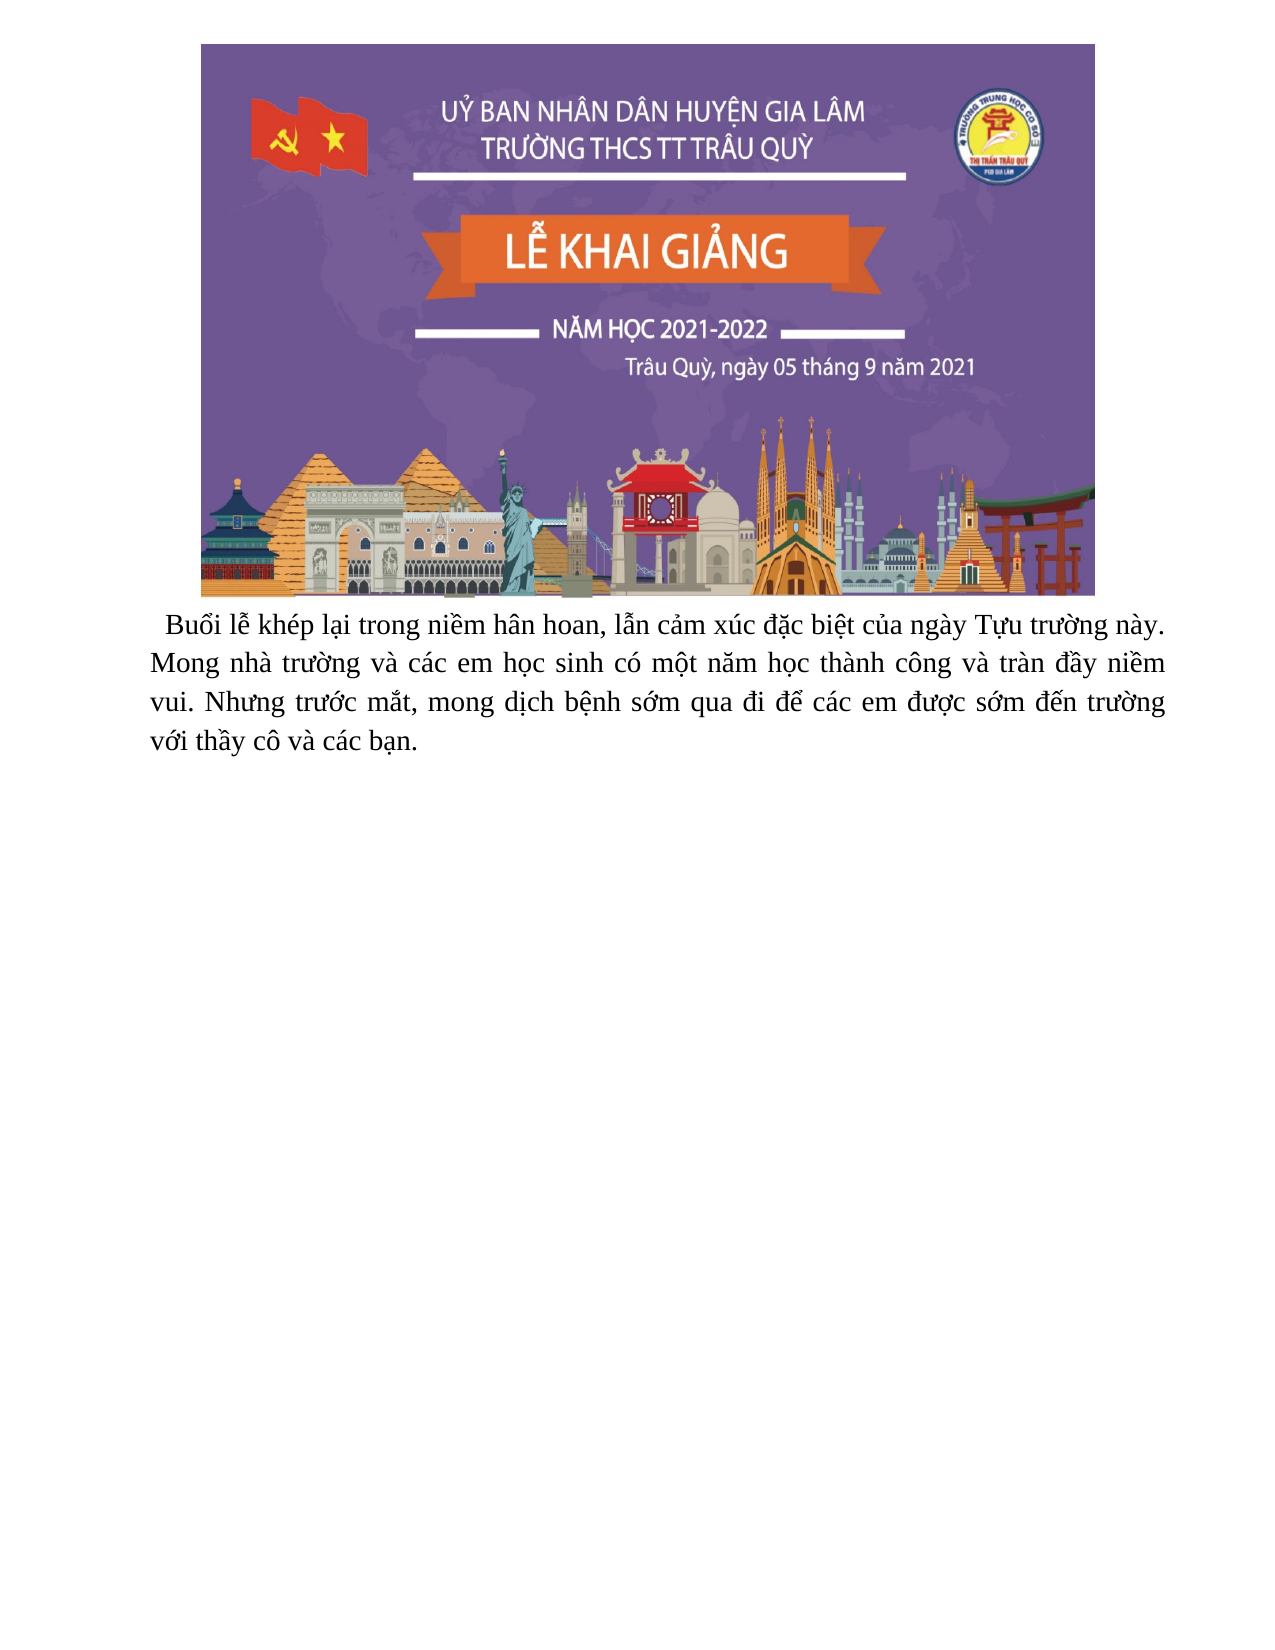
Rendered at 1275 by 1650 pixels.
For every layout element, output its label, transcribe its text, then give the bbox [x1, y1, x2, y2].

text Buổi lễ khép lại trong niềm hân hoan, lẫn cảm xúc đặc biệt của ngày Tựu trường này. Mong nhà trường và các em học sinh có một năm học thành công và tràn đầy niềm vui. Nhưng trước mắt, mong dịch bệnh sớm qua đi để các em được sớm đến trường với thầy cô và các bạn. [150, 607, 1167, 756]
picture [201, 44, 1095, 602]
